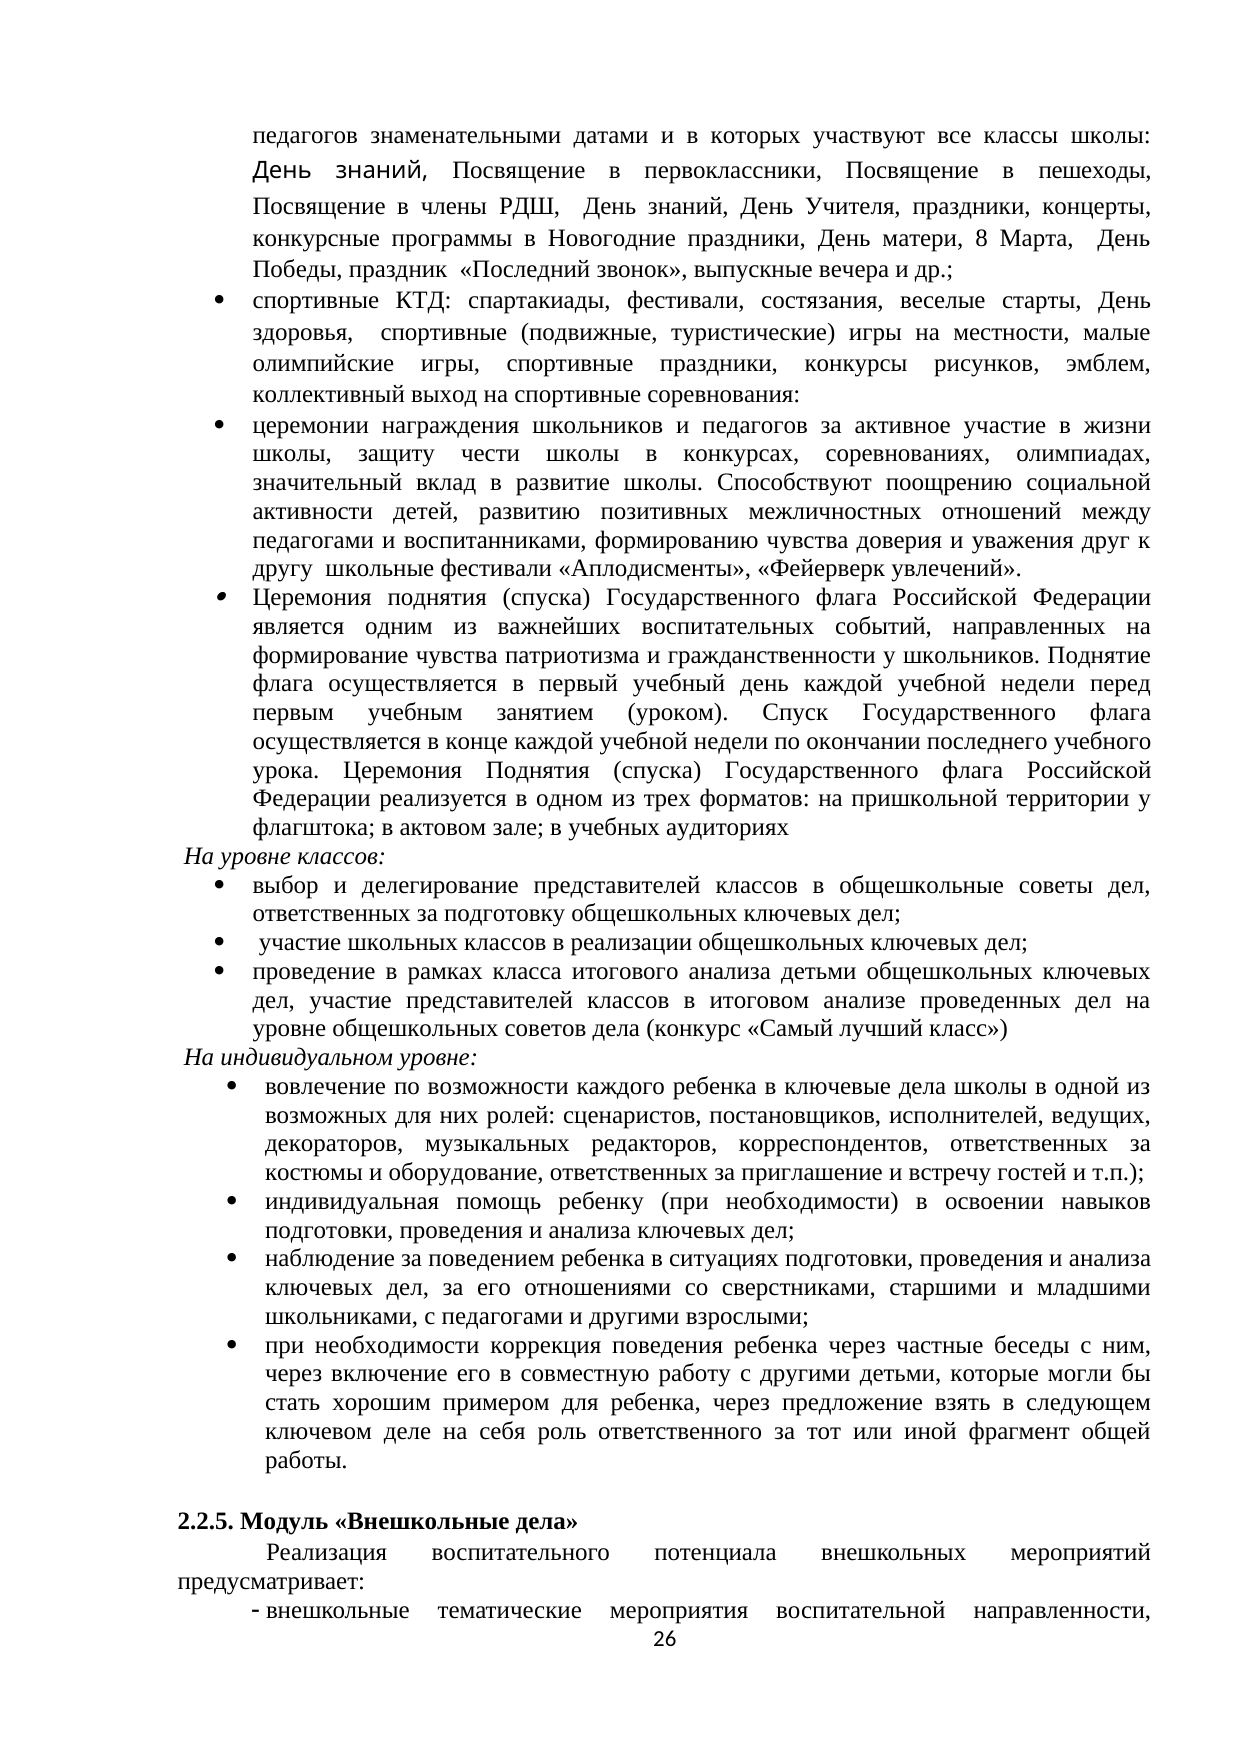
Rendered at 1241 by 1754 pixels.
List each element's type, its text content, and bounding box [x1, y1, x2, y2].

list участие школьных классов в реализации общешкольных ключевых дел; [215, 927, 1152, 956]
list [177, 1595, 1152, 1624]
text Реализация воспитательного потенциала внешкольных мероприятий предусматривает: [177, 1537, 1152, 1595]
subtitle 2.2.5. Модуль «Внешкольные дела» [177, 1506, 1152, 1535]
text На уровне классов: [177, 841, 1152, 870]
list индивидуальная помощь ребенку (при необходимости) в освоении навыков подготовки, проведения и анализа ключевых дел; [227, 1186, 1152, 1243]
list наблюдение за поведением ребенка в ситуациях подготовки, проведения и анализа ключевых дел, за его отношениями со сверстниками, старшими и младшими школьниками, с педагогами и другими взрослыми; [227, 1243, 1152, 1330]
list спортивные КТД: спартакиады, фестивали, состязания, веселые старты, День здоровья, спортивные (подвижные, туристические) игры на местности, малые олимпийские игры, спортивные праздники, конкурсы рисунков, эмблем, коллективный выход на спортивные соревнования: [215, 286, 1152, 407]
list проведение в рамках класса итогового анализа детьми общешкольных ключевых дел, участие представителей классов в итоговом анализе проведенных дел на уровне общешкольных советов дела (конкурс «Самый лучший класс») [215, 956, 1152, 1042]
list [215, 118, 1152, 283]
list при необходимости коррекция поведения ребенка через частные беседы с ним, через включение его в совместную работу с другими детьми, которые могли бы стать хорошим примером для ребенка, через предложение взять в следующем ключевом деле на себя роль ответственного за тот или иной фрагмент общей работы. [227, 1330, 1152, 1473]
text На индивидуальном уровне: [177, 1042, 1152, 1071]
list вовлечение по возможности каждого ребенка в ключевые дела школы в одной из возможных для них ролей: сценаристов, постановщиков, исполнителей, ведущих, декораторов, музыкальных редакторов, корреспондентов, ответственных за костюмы и оборудование, ответственных за приглашение и встречу гостей и т.п.); [227, 1071, 1152, 1186]
list Церемония поднятия (спуска) Государственного флага Российской Федерации является одним из важнейших воспитательных событий, направленных на формирование чувства патриотизма и гражданственности у школьников. Поднятие флага осуществляется в первый учебный день каждой учебной недели перед первым учебным занятием (уроком). Спуск Государственного флага осуществляется в конце каждой учебной недели по окончании последнего учебного урока. Церемония Поднятия (спуска) Государственного флага Российской Федерации реализуется в одном из трех форматов: на пришкольной территории у флагштока; в актовом зале; в учебных аудиториях [215, 582, 1152, 841]
list церемонии награждения школьников и педагогов за активное участие в жизни школы, защиту чести школы в конкурсах, соревнованиях, олимпиадах, значительный вклад в развитие школы. Способствуют поощрению социальной активности детей, развитию позитивных межличностных отношений между педагогами и воспитанниками, формированию чувства доверия и уважения друг к другу школьные фестивали «Аплодисменты», «Фейерверк увлечений». [215, 410, 1152, 582]
list выбор и делегирование представителей классов в общешкольные советы дел, ответственных за подготовку общешкольных ключевых дел; [215, 870, 1152, 927]
